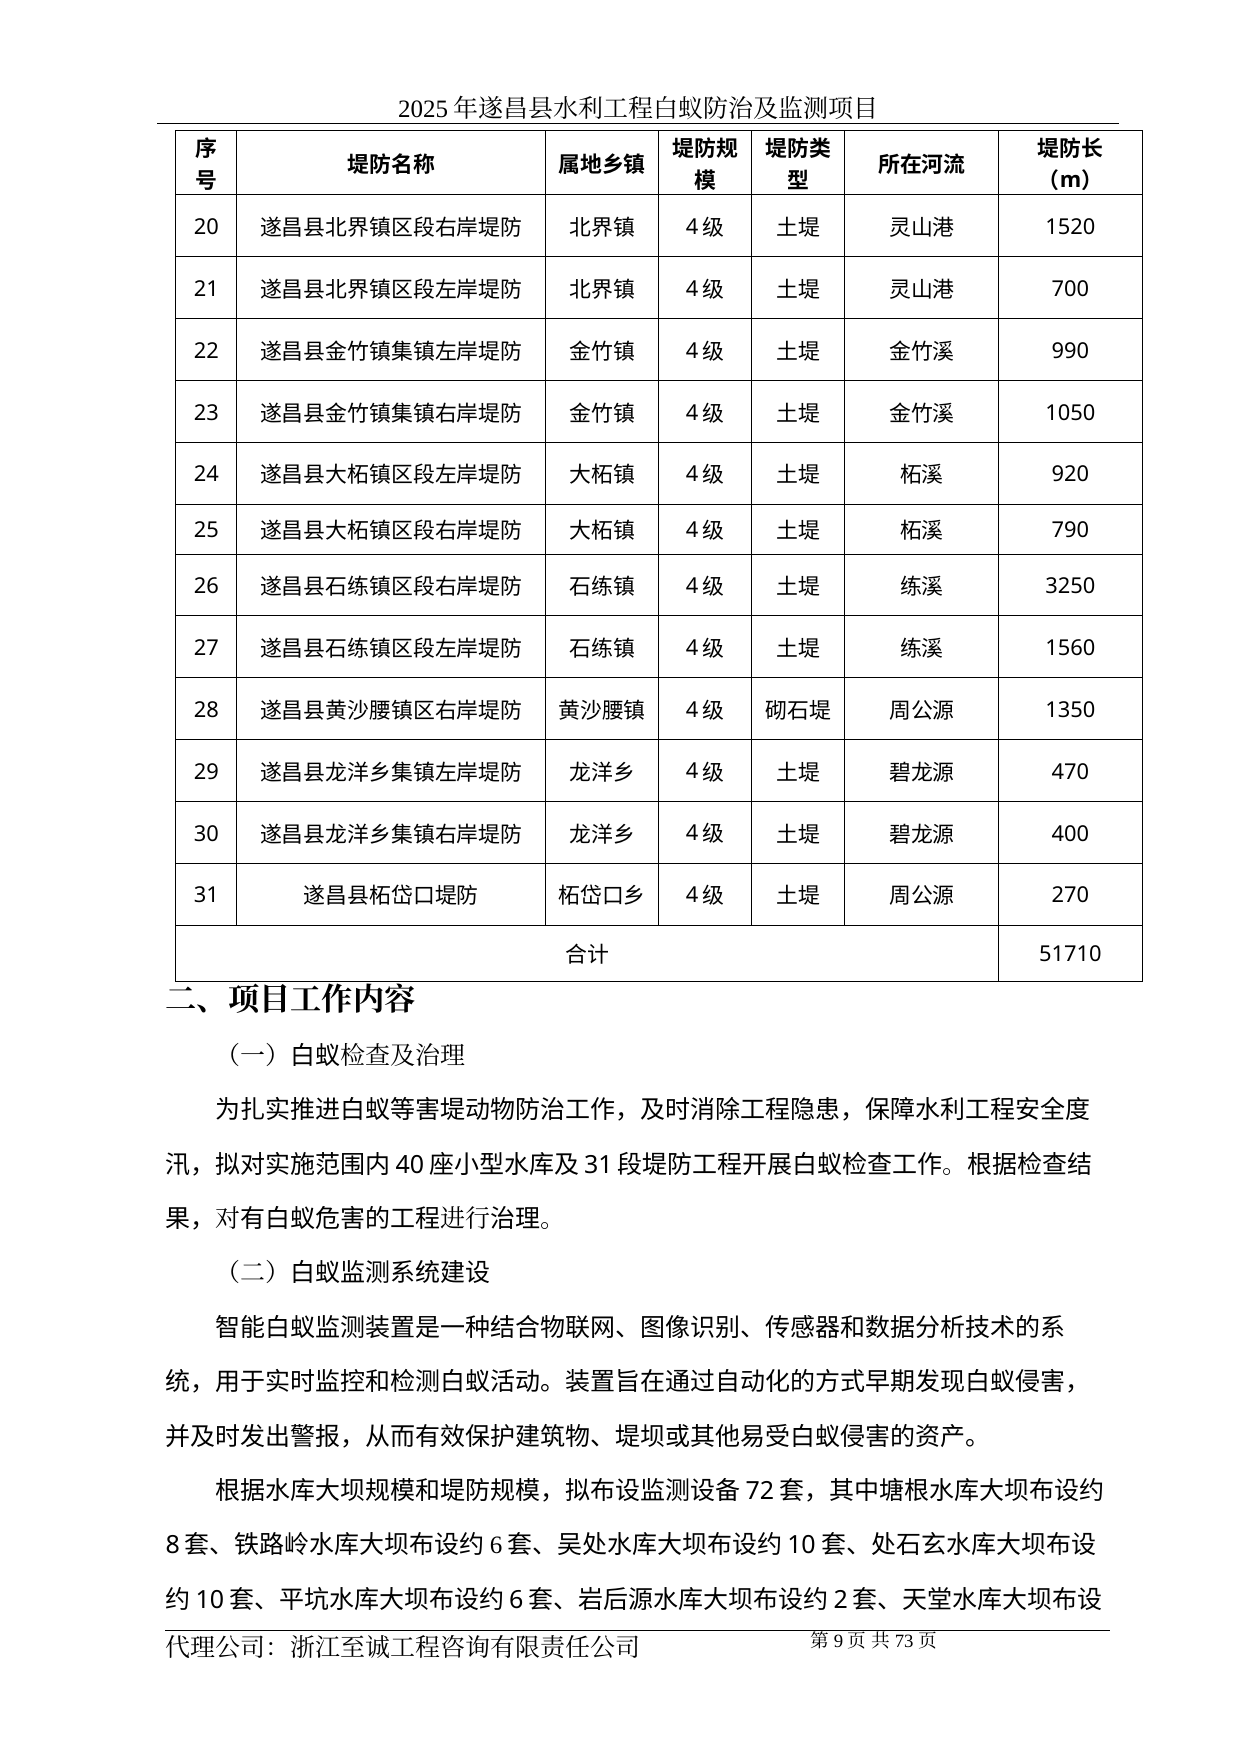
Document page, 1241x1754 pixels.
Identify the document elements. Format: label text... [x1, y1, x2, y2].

table_cell 金竹镇 [546, 381, 658, 442]
table_cell 1350 [999, 678, 1142, 739]
table_cell 51710 [999, 926, 1142, 981]
table_cell 碧龙源 [845, 740, 998, 801]
table_cell 遂昌县黄沙腰镇区右岸堤防 [237, 678, 545, 739]
table_cell 砌石堤 [752, 678, 844, 739]
table_cell 26 [176, 555, 236, 615]
table_cell 土堤 [752, 616, 844, 677]
table_cell 25 [176, 505, 236, 553]
table_cell 练溪 [845, 616, 998, 677]
table_cell 遂昌县大柘镇区段右岸堤防 [237, 505, 545, 553]
table_header 堤防名称 [237, 131, 545, 194]
table_header 堤防规模 [659, 131, 751, 194]
table_cell 30 [176, 802, 236, 863]
table_cell 周公源 [845, 678, 998, 739]
table_cell 790 [999, 505, 1142, 553]
table_cell 灵山港 [845, 257, 998, 318]
table_cell 周公源 [845, 864, 998, 925]
table_cell 31 [176, 864, 236, 925]
table_cell 遂昌县金竹镇集镇左岸堤防 [237, 319, 545, 380]
table_cell 土堤 [752, 443, 844, 504]
table_cell 遂昌县龙洋乡集镇右岸堤防 [237, 802, 545, 863]
table_cell 29 [176, 740, 236, 801]
table_cell 土堤 [752, 319, 844, 380]
table_cell 土堤 [752, 802, 844, 863]
table_cell 920 [999, 443, 1142, 504]
table_cell 4级 [659, 555, 751, 615]
table_cell 金竹溪 [845, 319, 998, 380]
table_cell 土堤 [752, 555, 844, 615]
table_cell 4级 [659, 195, 751, 256]
table_cell 4级 [659, 381, 751, 442]
subtitle 项目工作内容 [122, 982, 1110, 1017]
table_cell 4级 [659, 740, 751, 801]
table_cell 1560 [999, 616, 1142, 677]
table_cell 遂昌县金竹镇集镇右岸堤防 [237, 381, 545, 442]
table_cell 龙洋乡 [546, 802, 658, 863]
table_cell 土堤 [752, 505, 844, 553]
table_cell 270 [999, 864, 1142, 925]
table_cell 土堤 [752, 864, 844, 925]
table_cell 大柘镇 [546, 505, 658, 553]
table_cell 土堤 [752, 195, 844, 256]
table_cell 大柘镇 [546, 443, 658, 504]
table_cell 龙洋乡 [546, 740, 658, 801]
table_cell 27 [176, 616, 236, 677]
table_cell 1520 [999, 195, 1142, 256]
table_cell 4级 [659, 678, 751, 739]
table_cell 金竹镇 [546, 319, 658, 380]
table_cell 遂昌县石练镇区段右岸堤防 [237, 555, 545, 615]
table_cell 4级 [659, 616, 751, 677]
table_cell 黄沙腰镇 [546, 678, 658, 739]
table_cell 灵山港 [845, 195, 998, 256]
table_cell 23 [176, 381, 236, 442]
text 智能白蚁监测装置是一种结合物联网、图像识别、传感器和数据分析技术的系统，用于实时监控和检测白蚁活动。装置旨在通过自动化的方式早期发现白蚁侵害，并及时发出警报，从而有效保护建筑物、堤坝或其他易受白蚁侵害的资产。 [165, 1307, 1110, 1452]
table_cell 遂昌县龙洋乡集镇左岸堤防 [237, 740, 545, 801]
table_cell 北界镇 [546, 195, 658, 256]
text （一）白蚁检查及治理 [165, 1035, 1110, 1072]
table_cell 土堤 [752, 257, 844, 318]
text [165, 1470, 1110, 1615]
table_cell 北界镇 [546, 257, 658, 318]
table_cell 遂昌县柘岱口堤防 [237, 864, 545, 925]
table_cell 石练镇 [546, 616, 658, 677]
table_cell 4级 [659, 257, 751, 318]
table_cell 土堤 [752, 740, 844, 801]
table_cell 4级 [659, 319, 751, 380]
table_cell 3250 [999, 555, 1142, 615]
table_header 序号 [176, 131, 236, 194]
text 为扎实推进白蚁等害堤动物防治工作，及时消除工程隐患，保障水利工程安全度汛，拟对实施范围内40座小型水库及31段堤防工程开展白蚁检查工作。根据检查结果，对有白蚁危害的工程进行治理。 [165, 1090, 1110, 1235]
table_header 堤防类型 [752, 131, 844, 194]
table_cell 柘溪 [845, 443, 998, 504]
table_cell 柘岱口乡 [546, 864, 658, 925]
table_cell 400 [999, 802, 1142, 863]
table_cell 700 [999, 257, 1142, 318]
table_cell 柘溪 [845, 505, 998, 553]
table_cell 练溪 [845, 555, 998, 615]
table_cell 470 [999, 740, 1142, 801]
table_cell 4级 [659, 443, 751, 504]
table_cell 遂昌县大柘镇区段左岸堤防 [237, 443, 545, 504]
table_header 属地乡镇 [546, 131, 658, 194]
table_cell 土堤 [752, 381, 844, 442]
table_cell 24 [176, 443, 236, 504]
table_header 所在河流 [845, 131, 998, 194]
table_cell 21 [176, 257, 236, 318]
table_cell 遂昌县北界镇区段右岸堤防 [237, 195, 545, 256]
table_cell 石练镇 [546, 555, 658, 615]
table_cell 20 [176, 195, 236, 256]
table_cell 碧龙源 [845, 802, 998, 863]
table_cell 遂昌县北界镇区段左岸堤防 [237, 257, 545, 318]
table_cell 遂昌县石练镇区段左岸堤防 [237, 616, 545, 677]
table_cell 28 [176, 678, 236, 739]
table_cell 1050 [999, 381, 1142, 442]
table_cell 990 [999, 319, 1142, 380]
table_cell 4级 [659, 505, 751, 553]
text （二）白蚁监测系统建设 [165, 1253, 1110, 1289]
table_header 堤防长（m） [999, 131, 1142, 194]
table_cell 4级 [659, 864, 751, 925]
table_cell 22 [176, 319, 236, 380]
table_cell 4级 [659, 802, 751, 863]
table_cell 合计 [176, 926, 998, 981]
table_cell 金竹溪 [845, 381, 998, 442]
